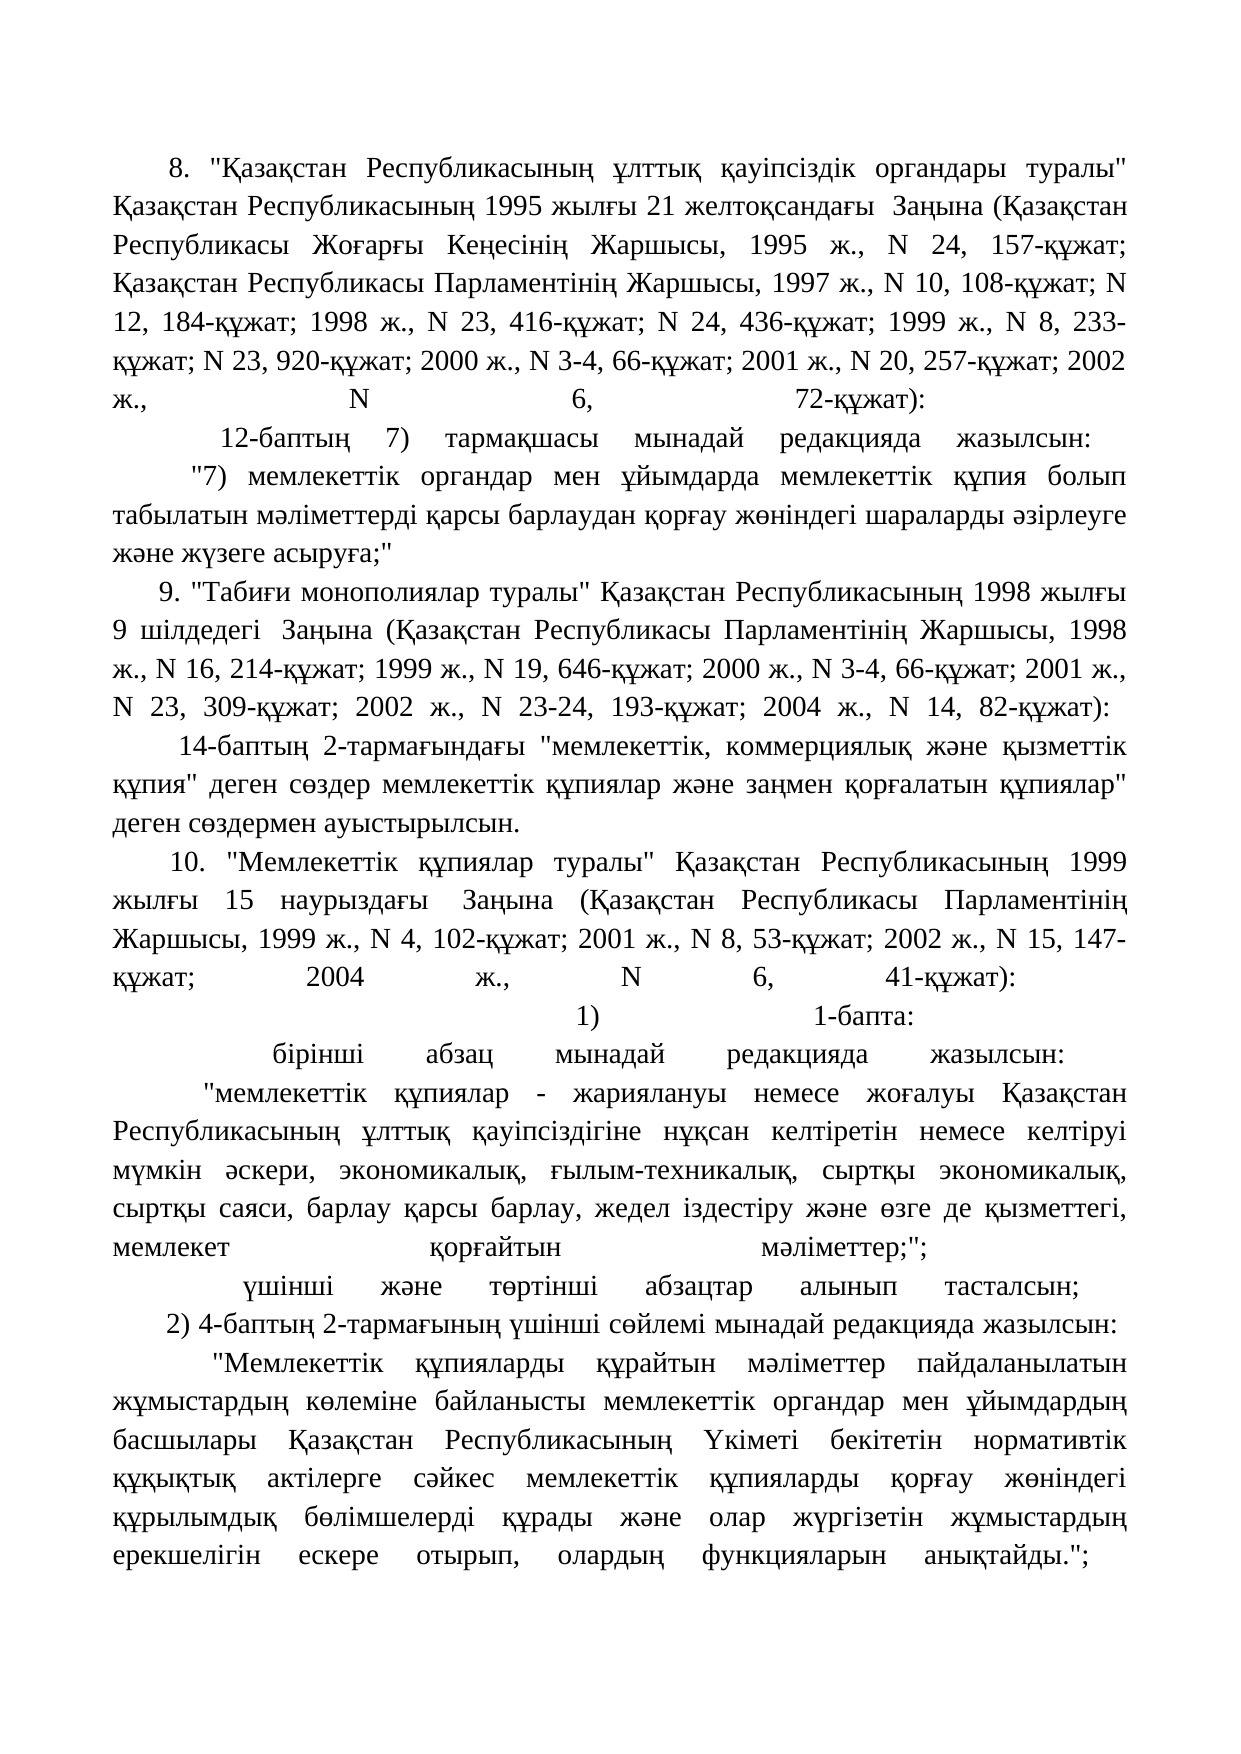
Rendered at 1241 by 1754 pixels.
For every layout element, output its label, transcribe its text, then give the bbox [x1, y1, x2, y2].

text 9. "Табиғи монополиялар туралы" Қазақстан Республикасының 1998 жылғы 9 шілдедегi Заңына (Қазақстан Республикасы Парламентiнiң Жаршысы, 1998 ж., N 16, 214-құжат; 1999 ж., N 19, 646-құжат; 2000 ж., N 3-4, 66-құжат; 2001 ж., N 23, 309-құжат; 2002 ж., N 23-24, 193-құжат; 2004 ж., N 14, 82-құжат): 14-баптың 2-тармағындағы "мемлекеттiк, коммерциялық және қызметтiк құпия" деген сөздер мемлекеттік құпиялар және заңмен қорғалатын құпиялар" деген сөздермен ауыстырылсын. [112, 574, 1128, 839]
text 8. "Қазақстан Республикасының ұлттық қауiпсiздiк органдары туралы" Қазақстан Республикасының 1995 жылғы 21 желтоқсандағы Заңына (Қазақстан Республикасы Жоғарғы Кеңесiнiң Жаршысы, 1995 ж., N 24, 157-құжат; Қазақстан Республикасы Парламентiнің Жаршысы, 1997 ж., N 10, 108-құжат; N 12, 184-құжат; 1998 ж., N 23, 416-құжат; N 24, 436-құжат; 1999 ж., N 8, 233-құжат; N 23, 920-құжат; 2000 ж., N 3-4, 66-құжат; 2001 ж., N 20, 257-құжат; 2002 ж., N 6, 72-құжат): 12-баптың 7) тармақшасы мынадай редакцияда жазылсын: "7) мемлекеттiк органдар мен ұйымдарда мемлекеттiк құпия болып табылатын мәлiметтердi қарсы барлаудан қорғау жөнiндегi шараларды әзiрлеуге және жүзеге асыруға;" [112, 150, 1128, 569]
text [112, 844, 1128, 1571]
